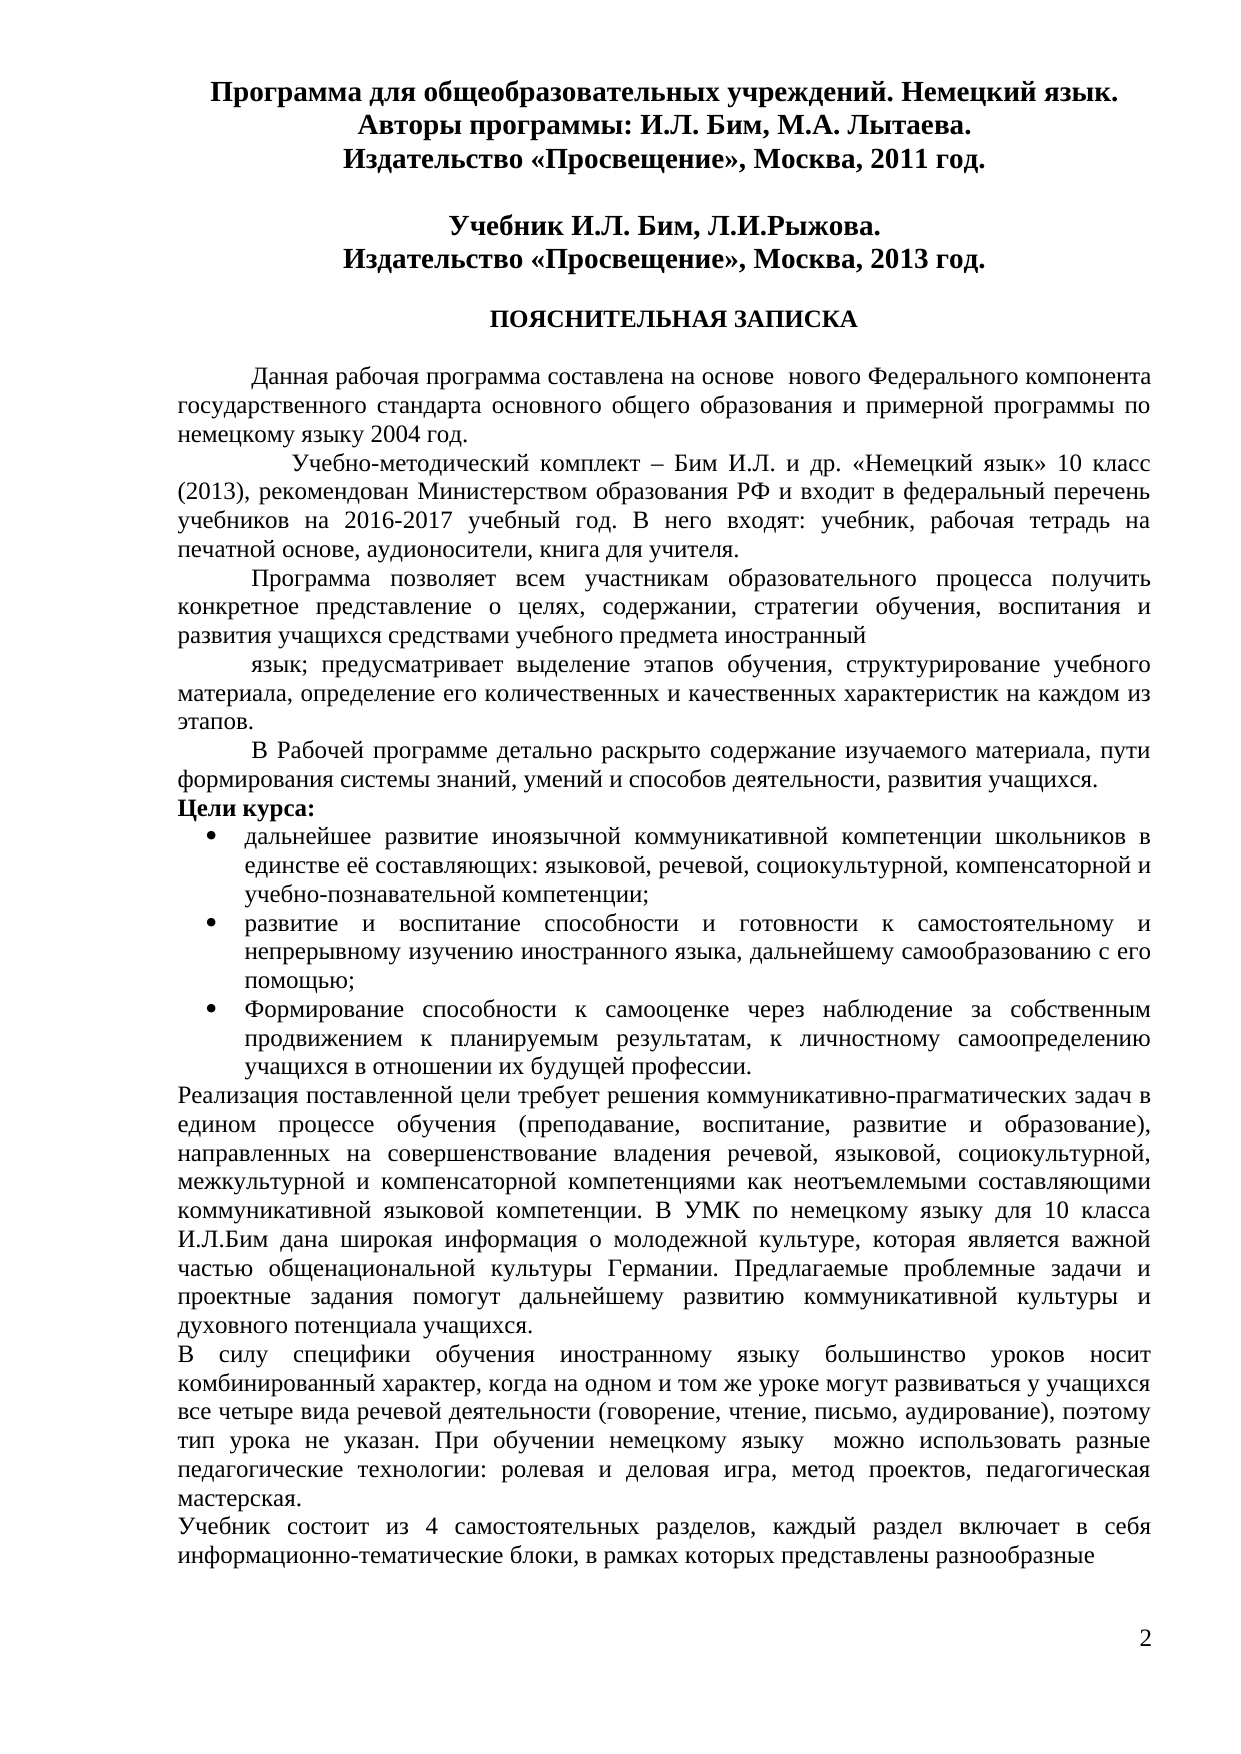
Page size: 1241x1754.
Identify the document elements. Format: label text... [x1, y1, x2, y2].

text В силу специфики обучения иностранному языку большинство уроков носит комбинированный характер, когда на одном и том же уроке могут развиваться у учащихся все четыре вида речевой деятельности (говорение, чтение, письмо, аудирование), поэтому тип урока не указан. При обучении немецкому языку можно использовать разные педагогические технологии: ролевая и деловая игра, метод проектов, педагогическая мастерская. [177, 1339, 1152, 1511]
list Формирование способности к самооценке через наблюдение за собственным продвижением к планируемым результатам, к личностному самоопределению учащихся в отношении их будущей профессии. [207, 994, 1152, 1080]
text Учебно-методический комплект – Бим И.Л. и др. «Немецкий язык» 10 класс (2013), рекомендован Министерством образования РФ и входит в федеральный перечень учебников на 2016-2017 учебный год. В него входят: учебник, рабочая тетрадь на печатной основе, аудионосители, книга для учителя. [177, 448, 1152, 563]
text Реализация поставленной цели требует решения коммуникативно-прагматических задач в едином процессе обучения (преподавание, воспитание, развитие и образование), направленных на совершенствование владения речевой, языковой, социокультурной, межкультурной и компенсаторной компетенциями как неотъемлемыми составляющими коммуникативной языковой компетенции. В УМК по немецкому языку для 10 класса И.Л.Бим дана широкая информация о молодежной культуре, которая является важной частью общенациональной культуры Германии. Предлагаемые проблемные задачи и проектные задания помогут дальнейшему развитию коммуникативной культуры и духовного потенциала учащихся. [177, 1080, 1152, 1339]
text язык; предусматривает выделение этапов обучения, структурирование учебного материала, определение его количественных и качественных характеристик на каждом из этапов. [177, 649, 1152, 735]
text ПОЯСНИТЕЛЬНАЯ ЗАПИСКА [233, 304, 1114, 333]
text Данная рабочая программа составлена на основе нового Федерального компонента государственного стандарта основного общего образования и примерной программы по немецкому языку 2004 год. [177, 361, 1152, 448]
text Издательство «Просвещение», Москва, 2013 год. [177, 242, 1152, 275]
text В Рабочей программе детально раскрыто содержание изучаемого материала, пути формирования системы знаний, умений и способов деятельности, развития учащихся. [177, 735, 1152, 793]
text Авторы программы: И.Л. Бим, М.А. Лытаева. [177, 107, 1152, 141]
text Программа позволяет всем участникам образовательного процесса получить конкретное представление о целях, содержании, стратегии обучения, воспитания и развития учащихся средствами учебного предмета иностранный [177, 563, 1152, 649]
text Учебник состоит из 4 самостоятельных разделов, каждый раздел включает в себя информационно-тематические блоки, в рамках которых представлены разнообразные [177, 1511, 1152, 1569]
text Издательство «Просвещение», Москва, 2011 год. [177, 141, 1152, 174]
text Цели курса: [177, 793, 1152, 821]
list развитие и воспитание способности и готовности к самостоятельному и непрерывному изучению иностранного языка, дальнейшему самообразованию с его помощью; [207, 908, 1152, 994]
text Учебник И.Л. Бим, Л.И.Рыжова. [177, 208, 1152, 242]
text Программа для общеобразовательных учреждений. Немецкий язык. [177, 74, 1152, 107]
list дальнейшее развитие иноязычной коммуникативной компетенции школьников в единстве её составляющих: языковой, речевой, социокультурной, компенсаторной и учебно-познавательной компетенции; [207, 821, 1152, 908]
